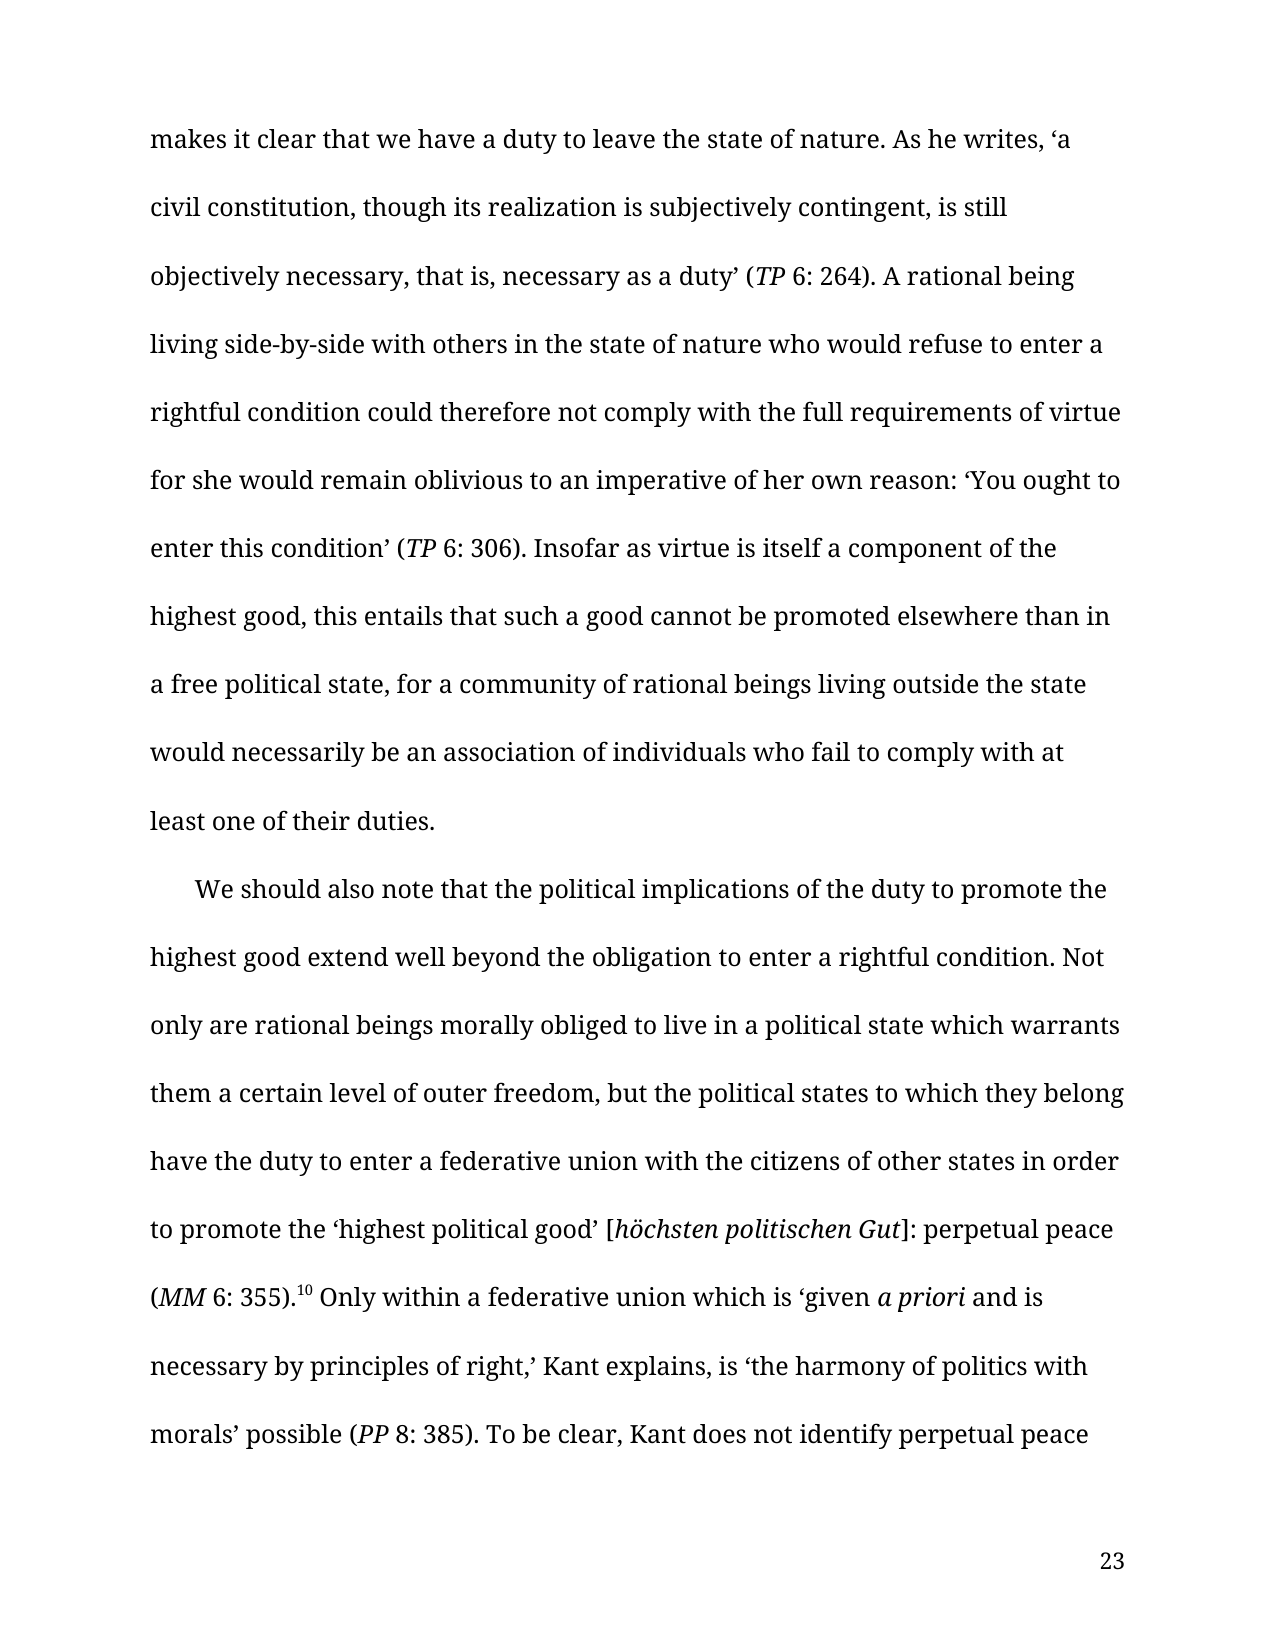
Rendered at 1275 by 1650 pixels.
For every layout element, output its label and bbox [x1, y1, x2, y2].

text [150, 871, 1125, 1450]
text [150, 122, 1125, 837]
